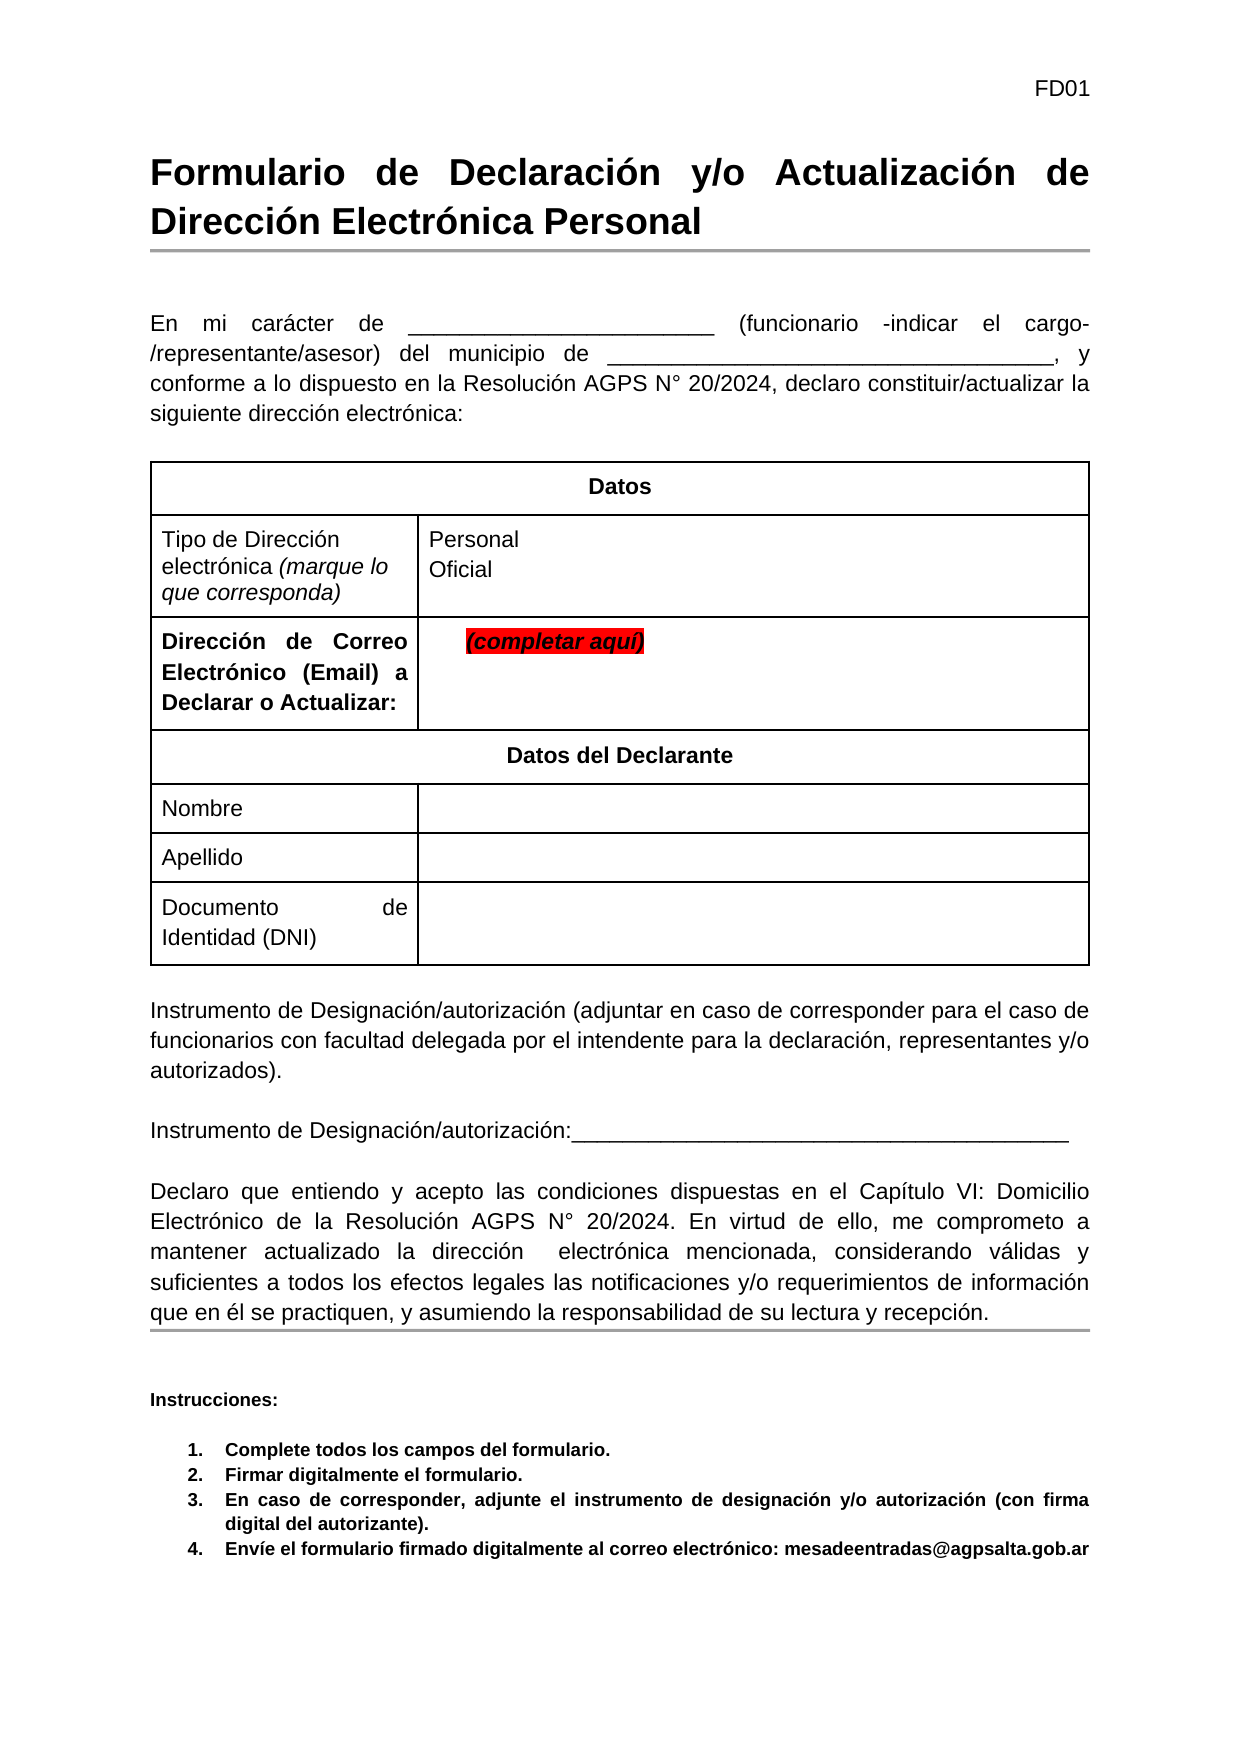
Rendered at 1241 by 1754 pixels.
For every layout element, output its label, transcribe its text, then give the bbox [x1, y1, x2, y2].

list En caso de corresponder, adjunte el instrumento de designación y/o autorización (con firma digital del autorizante). [187, 1488, 1090, 1535]
table_header Datos [152, 463, 1088, 514]
table_cell [419, 883, 1088, 964]
text Declaro que entiendo y acepto las condiciones dispuestas en el Capítulo VI: Domicilio Electrónico de la Resolución AGPS N° 20/2024. En virtud de ello, me comprometo a mantener actualizado la dirección electrónica mencionada, considerando válidas y suficientes a todos los efectos legales las notificaciones y/o requerimientos de información que en él se practiquen, y asumiendo la responsabilidad de su lectura y recepción. [150, 1178, 1090, 1325]
list Firmar digitalmente el formulario. [187, 1464, 1090, 1485]
table_cell (completar aquí) [419, 618, 1088, 729]
table_cell Datos del Declarante [152, 731, 1088, 782]
table_cell Nombre [152, 785, 417, 832]
text En mi carácter de ________________________ (funcionario -indicar el cargo- /representante/asesor) del municipio de ___________________________________, y conforme a lo dispuesto en la Resolución AGPS N° 20/2024, declaro constituir/actualizar la siguiente dirección electrónica: [150, 309, 1090, 427]
table_cell [419, 834, 1088, 881]
text Instrumento de Designación/autorización (adjuntar en caso de corresponder para el caso de funcionarios con facultad delegada por el intendente para la declaración, representantes y/o autorizados). [150, 997, 1090, 1083]
table_cell Documento de Identidad (DNI) [152, 883, 417, 964]
text Instrumento de Designación/autorización:_______________________________________ [150, 1117, 1090, 1144]
table_cell [419, 785, 1088, 832]
list Envíe el formulario firmado digitalmente al correo electrónico: mesadeentradas@agpsalta.gob.ar [187, 1538, 1090, 1559]
list Complete todos los campos del formulario. [187, 1439, 1090, 1460]
text Instrucciones: [150, 1389, 1090, 1411]
table_cell Personal Oficial [419, 516, 1088, 616]
table_cell Tipo de Dirección electrónica (marque lo que corresponda) [152, 516, 417, 616]
table_cell Apellido [152, 834, 417, 881]
table_cell Dirección de Correo Electrónico (Email) a Declarar o Actualizar: [152, 618, 417, 729]
text Formulario de Declaración y/o Actualización de Dirección Electrónica Personal [150, 150, 1090, 243]
